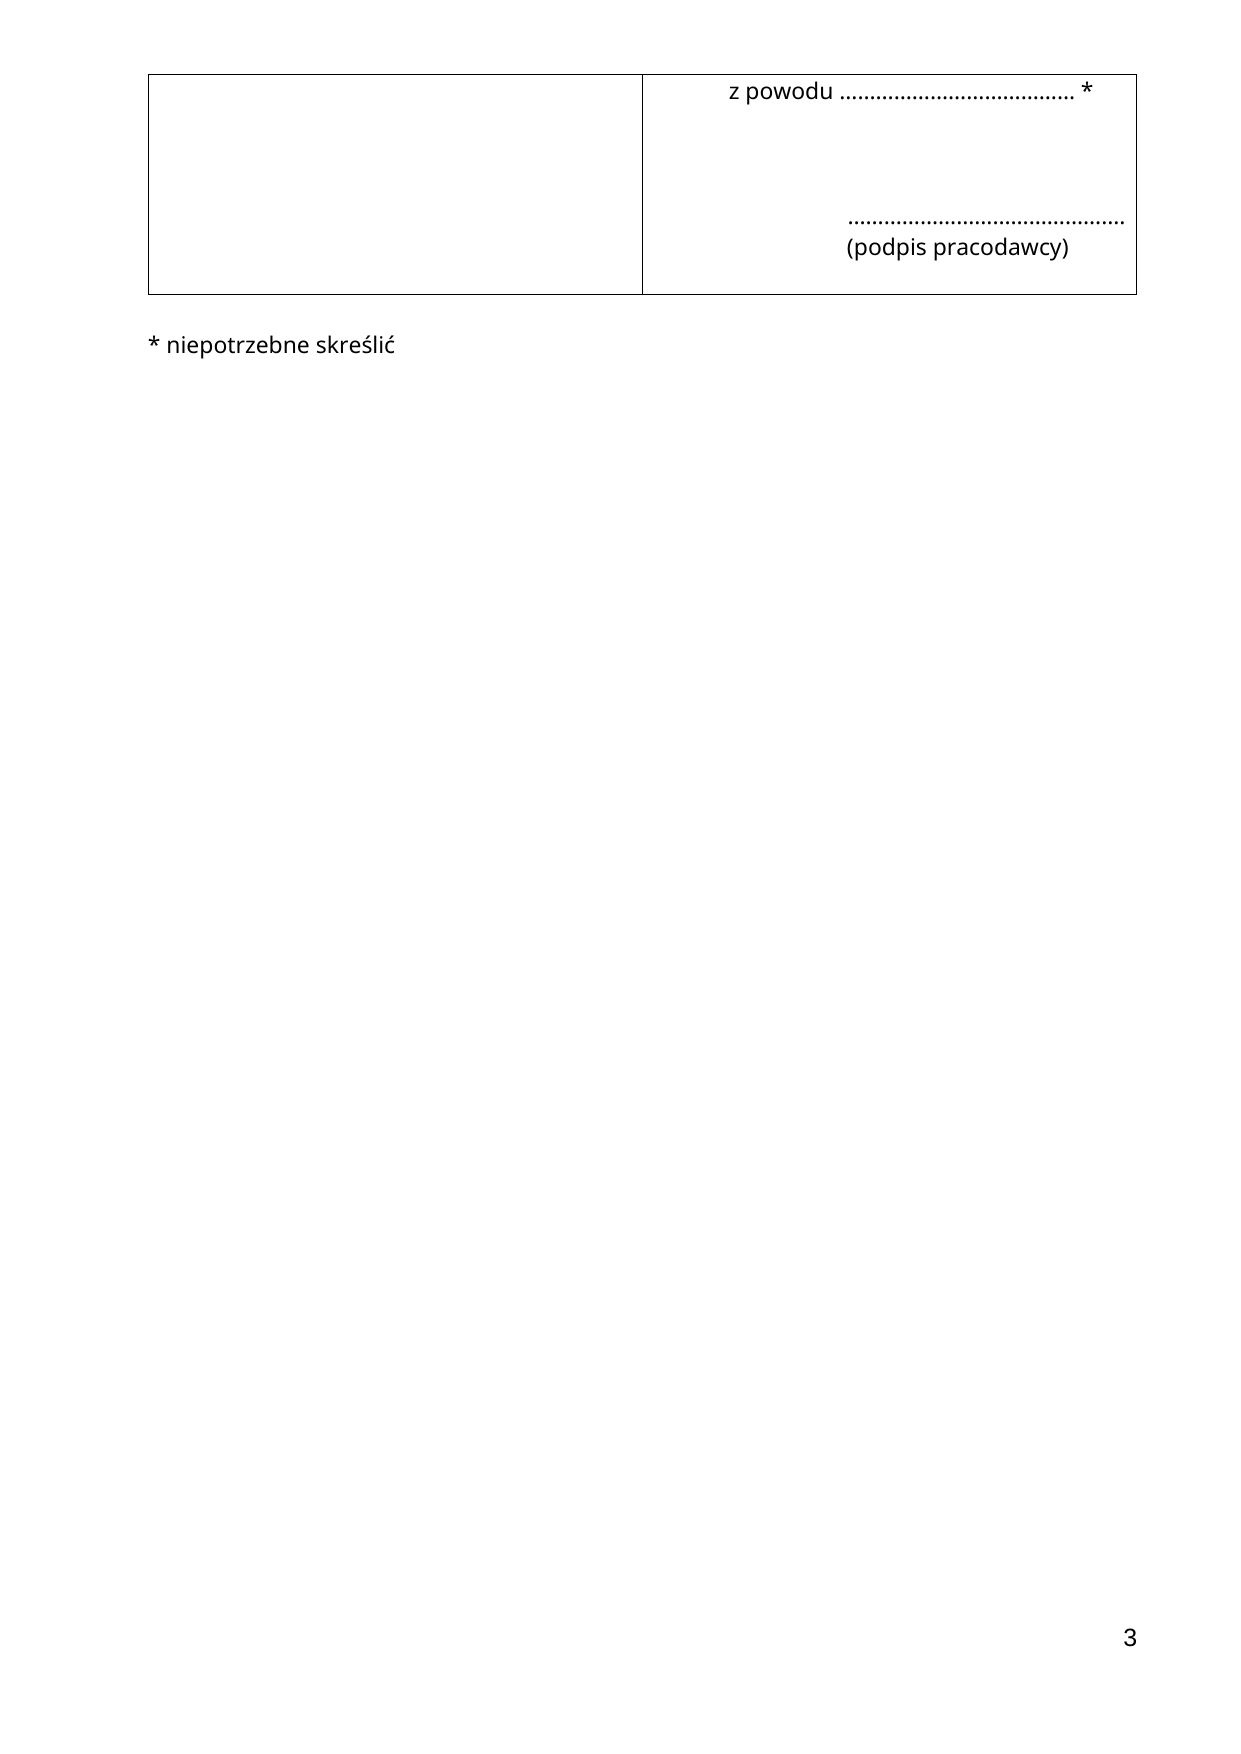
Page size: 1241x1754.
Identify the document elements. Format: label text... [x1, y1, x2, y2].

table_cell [149, 75, 642, 294]
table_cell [643, 75, 1136, 294]
text * niepotrzebne skreślić [148, 329, 1137, 360]
